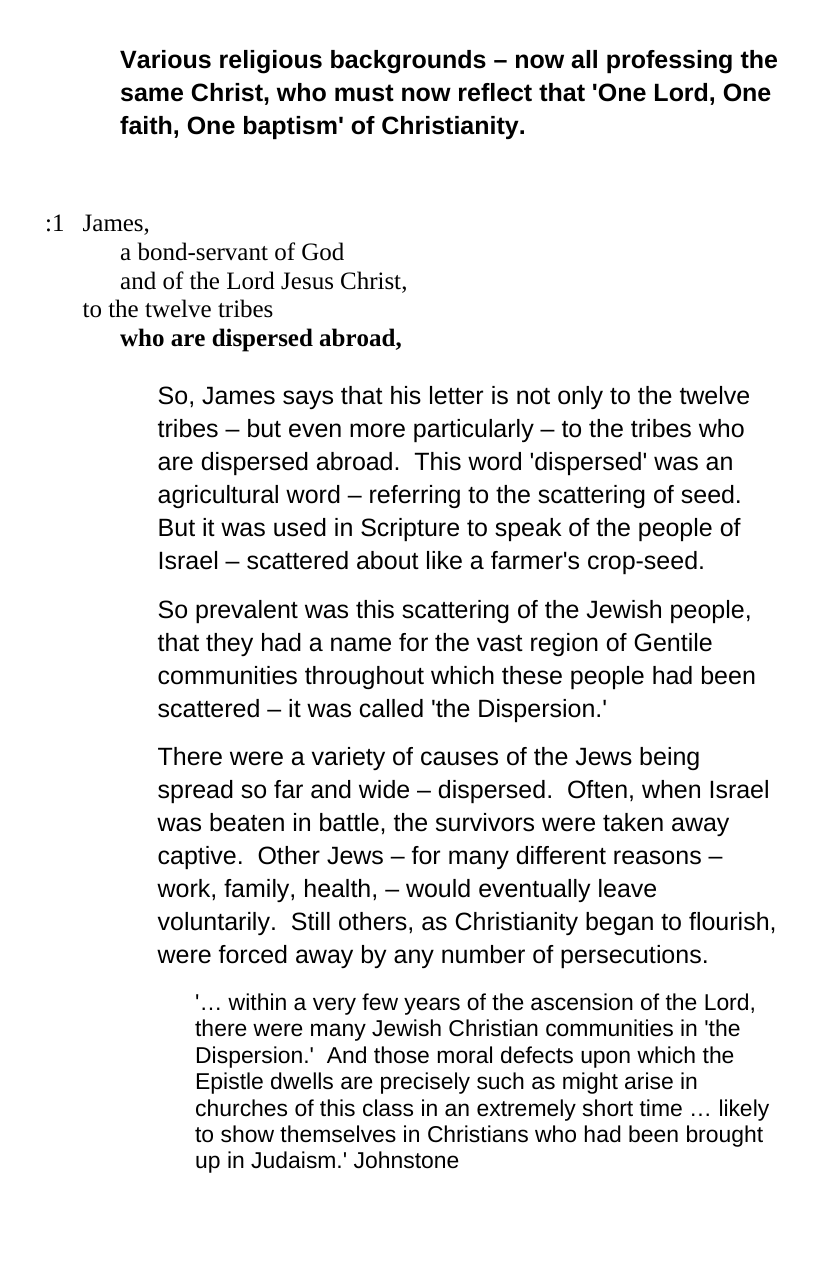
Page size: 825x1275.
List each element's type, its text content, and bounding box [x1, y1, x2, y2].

text who are dispersed abroad, [45, 323, 780, 352]
text '… within a very few years of the ascension of the Lord, there were many Jewish Christian communities in 'the Dispersion.' And those moral defects upon which the Epistle dwells are precisely such as might arise in churches of this class in an extremely short time … likely to show themselves in Christians who had been brought up in Judaism.' Johnstone [195, 989, 780, 1173]
text Various religious backgrounds – now all professing the same Christ, who must now reflect that 'One Lord, One faith, One baptism' of Christianity. [120, 45, 780, 140]
text So prevalent was this scattering of the Jewish people, that they had a name for the vast region of Gentile communities throughout which these people had been scattered – it was called 'the Dispersion.' [157, 594, 780, 722]
text So, James says that his letter is not only to the twelve tribes – but even more particularly – to the tribes who are dispersed abroad. This word 'dispersed' was an agricultural word – referring to the scattering of seed. But it was used in Scripture to speak of the people of Israel – scattered about like a farmer's crop-seed. [157, 381, 780, 575]
text a bond-servant of God [45, 237, 780, 266]
text to the twelve tribes [45, 294, 780, 323]
text There were a variety of causes of the Jews being spread so far and wide – dispersed. Often, when Israel was beaten in battle, the survivors were taken away captive. Other Jews – for many different reasons – work, family, health, – would eventually leave voluntarily. Still others, as Christianity began to flourish, were forced away by any number of persecutions. [157, 742, 780, 969]
text and of the Lord Jesus Christ, [45, 266, 780, 294]
text :1 James, [45, 208, 780, 237]
